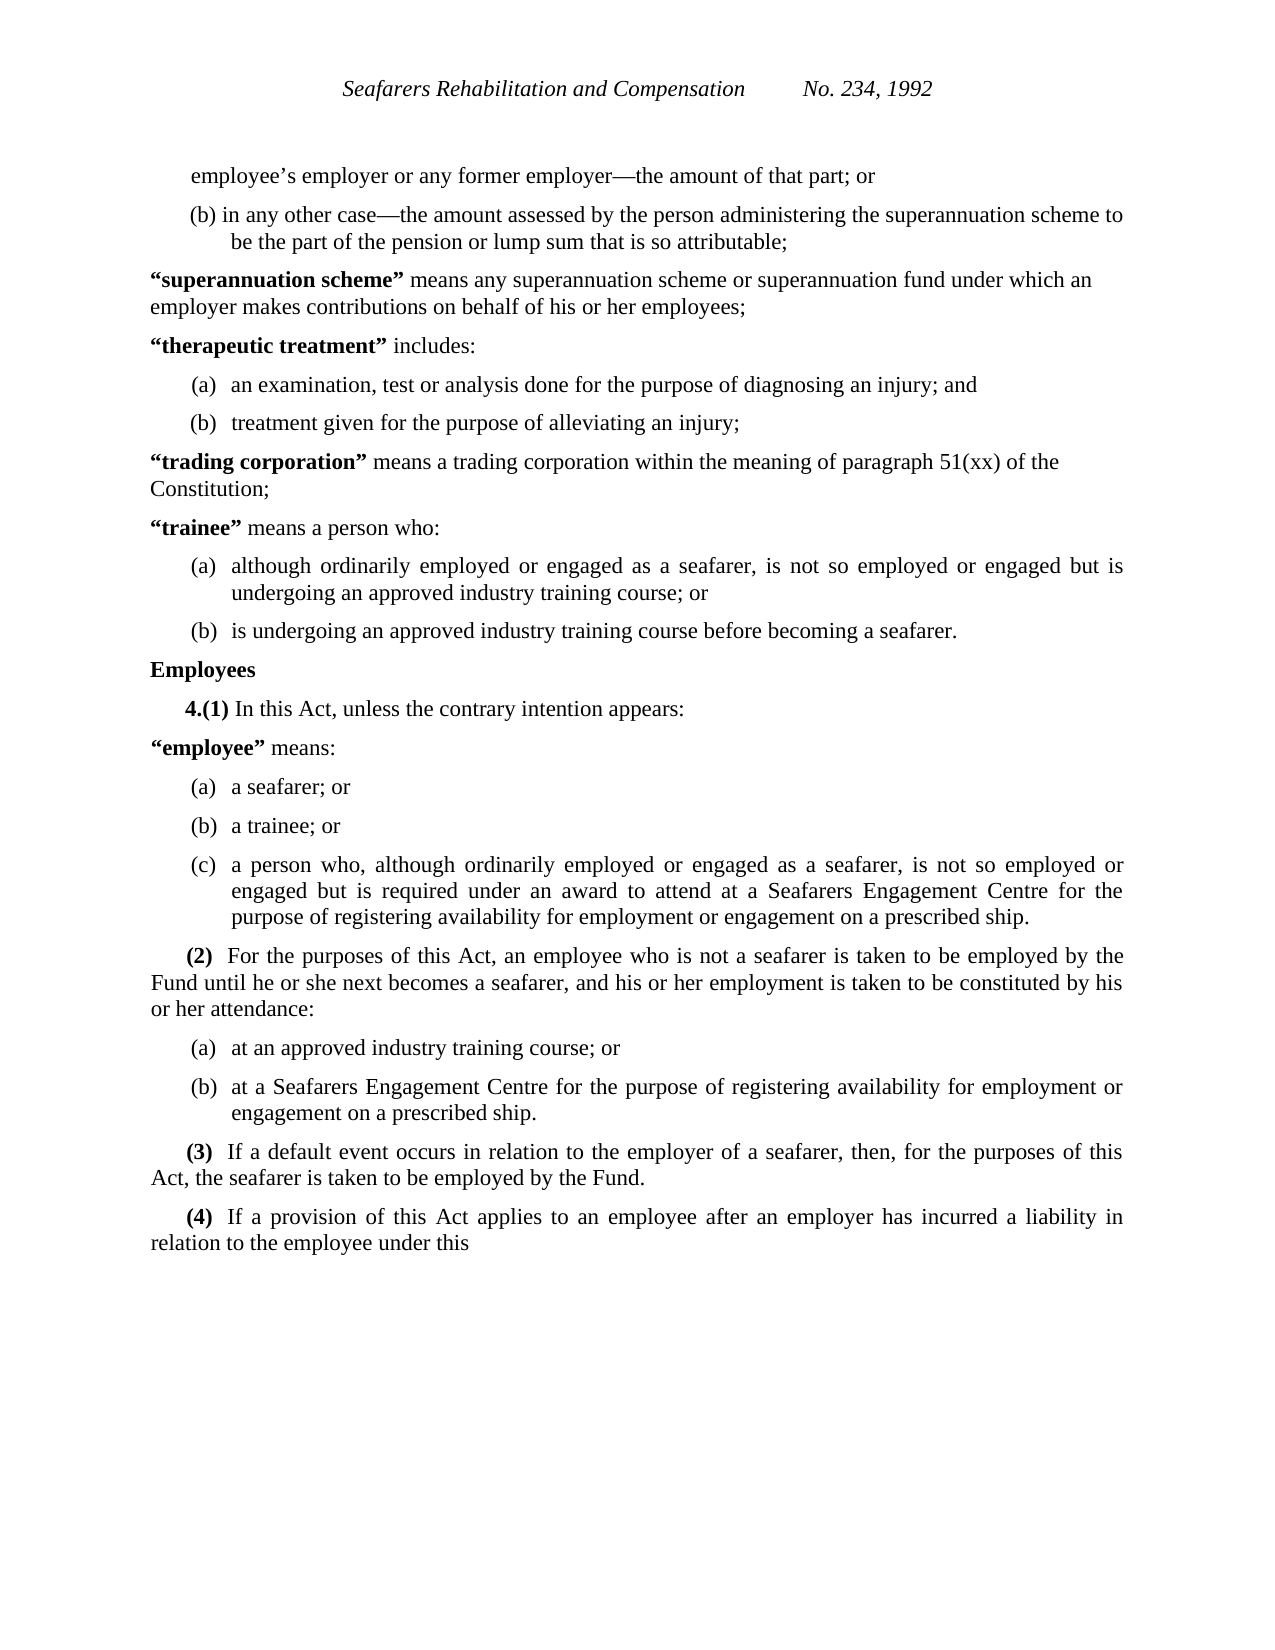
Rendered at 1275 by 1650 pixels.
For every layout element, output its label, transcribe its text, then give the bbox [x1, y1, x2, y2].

list although ordinarily employed or engaged as a seafarer, is not so employed or engaged but is undergoing an approved industry training course; or [191, 552, 1125, 605]
text (a) an examination, test or analysis done for the purpose of diagnosing an injury; and [191, 371, 1125, 397]
text “trainee” means a person who: [150, 513, 1125, 540]
text employee’s employer or any former employer—the amount of that part; or [191, 162, 1125, 189]
text (2) For the purposes of this Act, an employee who is not a seafarer is taken to be employed by the Fund until he or she next becomes a seafarer, and his or her employment is taken to be constituted by his or her attendance: [151, 942, 1125, 1021]
list a trainee; or [191, 812, 1125, 838]
text “employee” means: [151, 734, 1125, 761]
list a person who, although ordinarily employed or engaged as a seafarer, is not so employed or engaged but is required under an award to attend at a Seafarers Engagement Centre for the purpose of registering availability for employment or engagement on a prescribed ship. [191, 851, 1125, 930]
list If a provision of this Act applies to an employee after an employer has incurred a liability in relation to the employee under this [151, 1203, 1125, 1256]
list at a Seafarers Engagement Centre for the purpose of registering availability for employment or engagement on a prescribed ship. [191, 1073, 1125, 1125]
list at an approved industry training course; or [191, 1034, 1125, 1060]
text “superannuation scheme” means any superannuation scheme or superannuation fund under which an employer makes contributions on behalf of his or her employees; [150, 267, 1125, 319]
text 4.(1) In this Act, unless the contrary intention appears: [185, 695, 1125, 722]
text Employees [150, 656, 1125, 683]
text (b) treatment given for the purpose of alleviating an injury; [190, 409, 1125, 436]
list is undergoing an approved industry training course before becoming a seafarer. [191, 618, 1125, 644]
list If a default event occurs in relation to the employer of a seafarer, then, for the purposes of this Act, the seafarer is taken to be employed by the Fund. [151, 1138, 1125, 1191]
text “trading corporation” means a trading corporation within the meaning of paragraph 51(xx) of the Constitution; [150, 448, 1125, 501]
list a seafarer; or [191, 773, 1125, 799]
text “therapeutic treatment” includes: [150, 332, 1125, 358]
text (b) in any other case—the amount assessed by the person administering the superannuation scheme to be the part of the pension or lump sum that is so attributable; [189, 201, 1125, 254]
